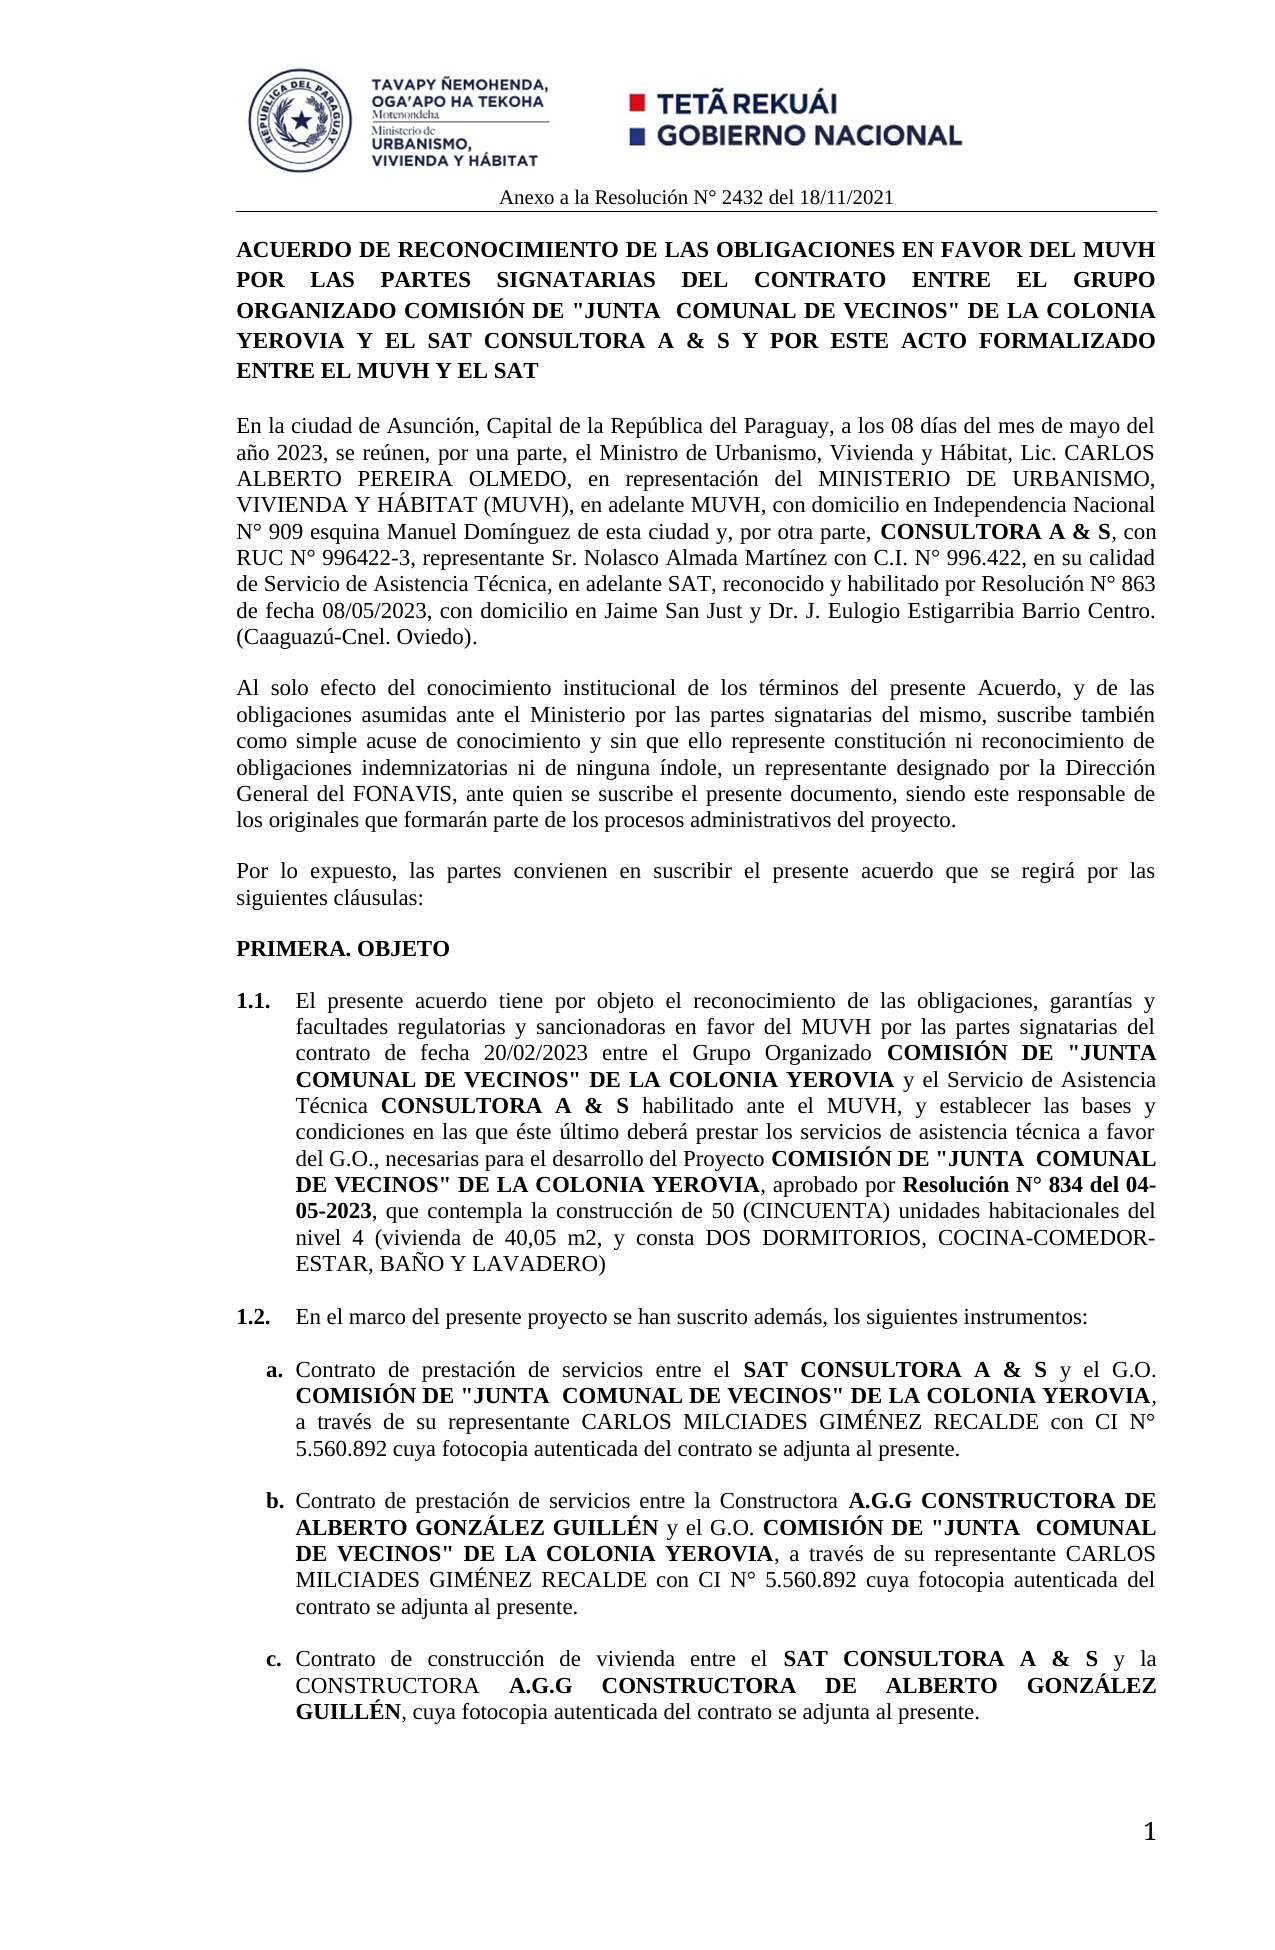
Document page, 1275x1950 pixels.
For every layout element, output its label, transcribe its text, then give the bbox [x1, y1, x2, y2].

text ACUERDO DE RECONOCIMIENTO DE LAS OBLIGACIONES EN FAVOR DEL MUVH POR LAS PARTES SIGNATARIAS DEL CONTRATO ENTRE EL GRUPO ORGANIZADO COMISIÓN DE "JUNTA COMUNAL DE VECINOS" DE LA COLONIA YEROVIA Y EL SAT CONSULTORA A & S Y POR ESTE ACTO FORMALIZADO ENTRE EL MUVH Y EL SAT [236, 236, 1157, 383]
list Contrato de prestación de servicios entre el SAT CONSULTORA A & S y el G.O. COMISIÓN DE "JUNTA COMUNAL DE VECINOS" DE LA COLONIA YEROVIA, a través de su representante CARLOS MILCIADES GIMÉNEZ RECALDE con CI N° 5.560.892 cuya fotocopia autenticada del contrato se adjunta al presente. [266, 1356, 1157, 1461]
list Contrato de prestación de servicios entre la Constructora A.G.G CONSTRUCTORA DE ALBERTO GONZÁLEZ GUILLÉN y el G.O. COMISIÓN DE "JUNTA COMUNAL DE VECINOS" DE LA COLONIA YEROVIA, a través de su representante CARLOS MILCIADES GIMÉNEZ RECALDE con CI N° 5.560.892 cuya fotocopia autenticada del contrato se adjunta al presente. [266, 1487, 1157, 1619]
text En la ciudad de Asunción, Capital de la República del Paraguay, a los 08 días del mes de mayo del año 2023, se reúnen, por una parte, el Ministro de Urbanismo, Vivienda y Hábitat, Lic. CARLOS ALBERTO PEREIRA OLMEDO, en representación del MINISTERIO DE URBANISMO, VIVIENDA Y HÁBITAT (MUVH), en adelante MUVH, con domicilio en Independencia Nacional N° 909 esquina Manuel Domínguez de esta ciudad y, por otra parte, CONSULTORA A & S, con RUC N° 996422-3, representante Sr. Nolasco Almada Martínez con C.I. N° 996.422, en su calidad de Servicio de Asistencia Técnica, en adelante SAT, reconocido y habilitado por Resolución N° 863 de fecha 08/05/2023, con domicilio en Jaime San Just y Dr. J. Eulogio Estigarribia Barrio Centro. (Caaguazú-Cnel. Oviedo). [236, 412, 1157, 649]
list Contrato de construcción de vivienda entre el SAT CONSULTORA A & S y la CONSTRUCTORA A.G.G CONSTRUCTORA DE ALBERTO GONZÁLEZ GUILLÉN, cuya fotocopia autenticada del contrato se adjunta al presente. [266, 1646, 1157, 1724]
text Por lo expuesto, las partes convienen en suscribir el presente acuerdo que se regirá por las siguientes cláusulas: [236, 858, 1157, 910]
list En el marco del presente proyecto se han suscrito además, los siguientes instrumentos: [236, 1303, 1157, 1329]
text Al solo efecto del conocimiento institucional de los términos del presente Acuerdo, y de las obligaciones asumidas ante el Ministerio por las partes signatarias del mismo, suscribe también como simple acuse de conocimiento y sin que ello represente constitución ni reconocimiento de obligaciones indemnizatorias ni de ninguna índole, un representante designado por la Dirección General del FONAVIS, ante quien se suscribe el presente documento, siendo este responsable de los originales que formarán parte de los procesos administrativos del proyecto. [236, 674, 1157, 833]
picture [236, 57, 982, 186]
text PRIMERA. OBJETO [236, 935, 1157, 962]
list El presente acuerdo tiene por objeto el reconocimiento de las obligaciones, garantías y facultades regulatorias y sancionadoras en favor del MUVH por las partes signatarias del contrato de fecha 20/02/2023 entre el Grupo Organizado COMISIÓN DE "JUNTA COMUNAL DE VECINOS" DE LA COLONIA YEROVIA y el Servicio de Asistencia Técnica CONSULTORA A & S habilitado ante el MUVH, y establecer las bases y condiciones en las que éste último deberá prestar los servicios de asistencia técnica a favor del G.O., necesarias para el desarrollo del Proyecto COMISIÓN DE "JUNTA COMUNAL DE VECINOS" DE LA COLONIA YEROVIA, aprobado por Resolución N° 834 del 04-05-2023, que contempla la construcción de 50 (CINCUENTA) unidades habitacionales del nivel 4 (vivienda de 40,05 m2, y consta DOS DORMITORIOS, COCINA-COMEDOR-ESTAR, BAÑO Y LAVADERO) [236, 987, 1157, 1277]
